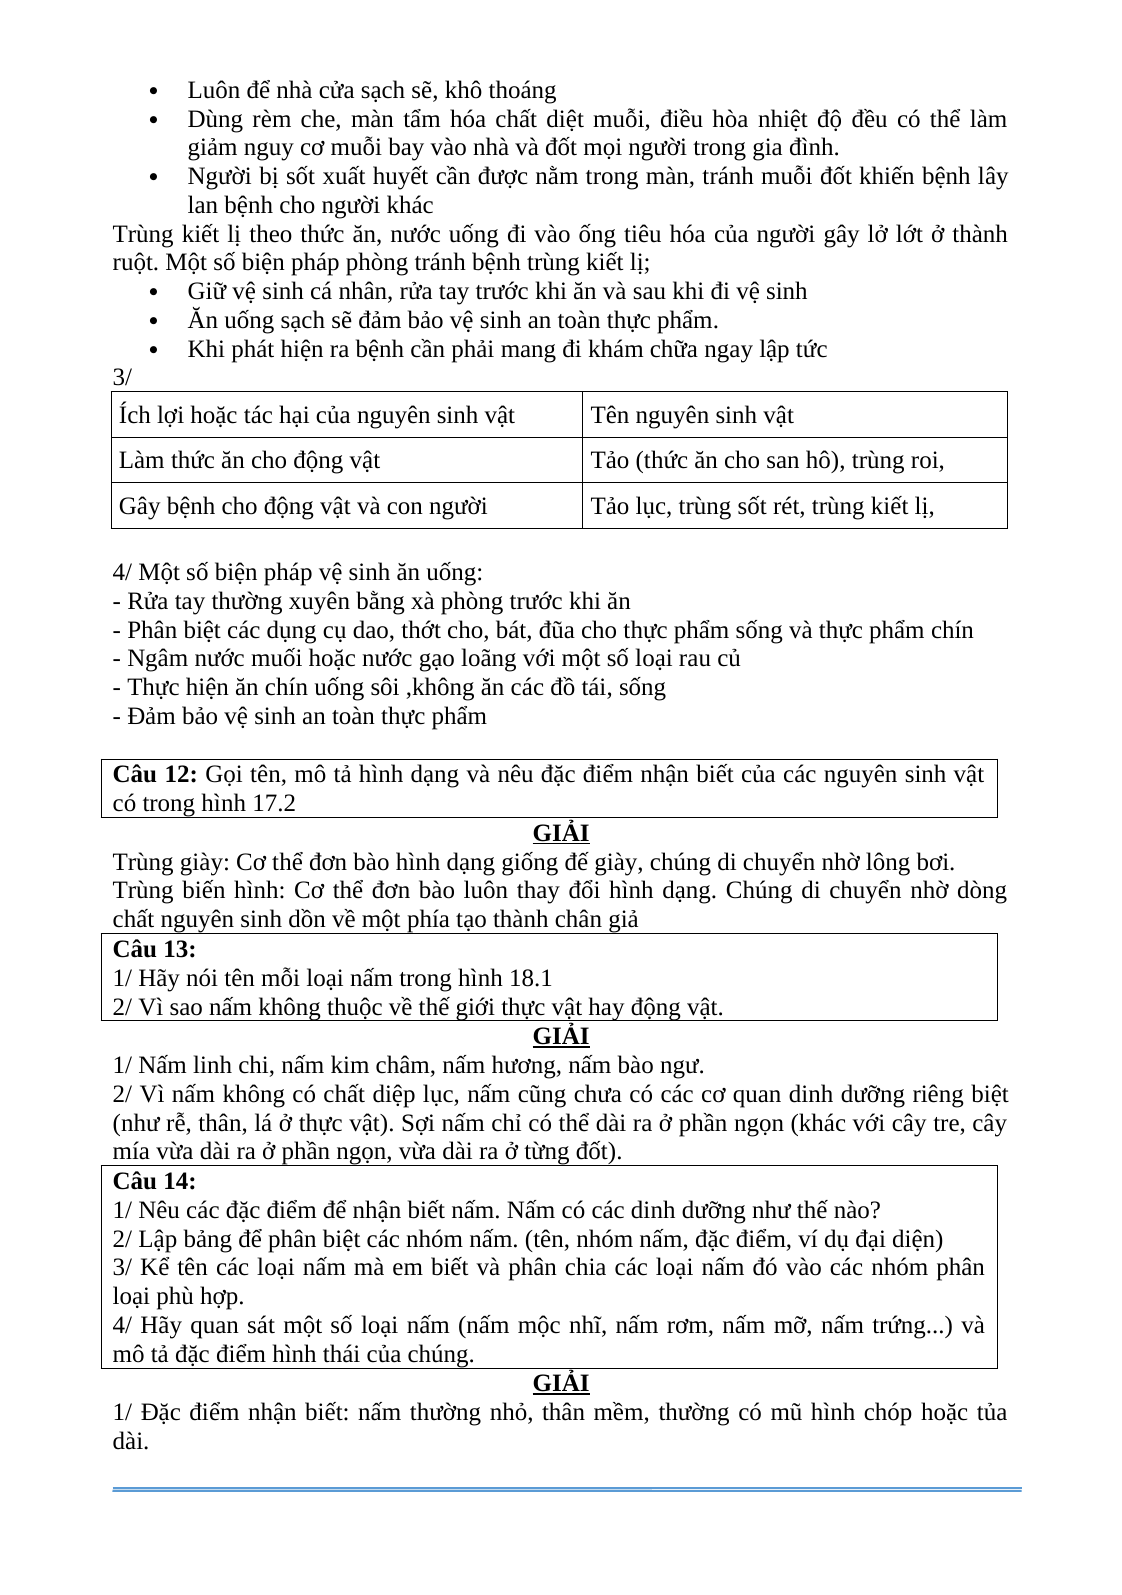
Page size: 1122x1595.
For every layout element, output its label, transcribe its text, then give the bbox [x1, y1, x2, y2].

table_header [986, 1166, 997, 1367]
text Trùng kiết lị theo thức ăn, nước uống đi vào ống tiêu hóa của người gây lở lớt ở thành ruột. Một số biện pháp phòng tránh bệnh trùng kiết lị; [112, 219, 1009, 276]
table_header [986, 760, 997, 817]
table_cell Gây bệnh cho động vật và con người [112, 483, 582, 527]
table_cell Làm thức ăn cho động vật [112, 438, 582, 482]
list Người bị sốt xuất huyết cần được nằm trong màn, tránh muỗi đốt khiến bệnh lây lan bệnh cho người khác [150, 161, 1009, 219]
list Ăn uống sạch sẽ đảm bảo vệ sinh an toàn thực phẩm. [150, 305, 1009, 334]
list Giữ vệ sinh cá nhân, rửa tay trước khi ăn và sau khi đi vệ sinh [150, 276, 1009, 305]
text - Ngâm nước muối hoặc nước gạo loãng với một số loại rau củ [112, 643, 1009, 672]
text 2/ Vì nấm không có chất diệp lục, nấm cũng chưa có các cơ quan dinh dưỡng riêng biệt (như rễ, thân, lá ở thực vật). Sợi nấm chỉ có thể dài ra ở phần ngọn (khác với cây tre, cây mía vừa dài ra ở phần ngọn, vừa dài ra ở từng đốt). [112, 1079, 1009, 1165]
text 3/ [112, 362, 1009, 391]
text Trùng giày: Cơ thể đơn bào hình dạng giống đế giày, chúng di chuyển nhờ lông bơi. [112, 847, 1009, 876]
text GIẢI [112, 1021, 1009, 1050]
table_header Ích lợi hoặc tác hại của nguyên sinh vật [112, 392, 582, 437]
text - Phân biệt các dụng cụ dao, thớt cho, bát, đũa cho thực phẩm sống và thực phẩm chín [112, 615, 1009, 643]
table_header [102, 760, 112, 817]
text GIẢI [112, 1368, 1009, 1397]
list Dùng rèm che, màn tẩm hóa chất diệt muỗi, điều hòa nhiệt độ đều có thể làm giảm nguy cơ muỗi bay vào nhà và đốt mọi người trong gia đình. [150, 104, 1009, 161]
text 4/ Một số biện pháp vệ sinh ăn uống: [112, 557, 1009, 586]
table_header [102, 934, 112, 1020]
text Trùng biến hình: Cơ thể đơn bào luôn thay đổi hình dạng. Chúng di chuyển nhờ dòng chất nguyên sinh dồn về một phía tạo thành chân giả [112, 876, 1009, 933]
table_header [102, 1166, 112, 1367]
table_header Tên nguyên sinh vật [583, 392, 1007, 437]
text 1/ Nấm linh chi, nấm kim châm, nấm hương, nấm bào ngư. [112, 1050, 1009, 1079]
text - Thực hiện ăn chín uống sôi ,không ăn các đồ tái, sống [112, 672, 1009, 701]
list Luôn để nhà cửa sạch sẽ, khô thoáng [150, 75, 1009, 104]
table_cell Tảo (thức ăn cho san hô), trùng roi, [583, 438, 1007, 482]
text 1/ Đặc điểm nhận biết: nấm thường nhỏ, thân mềm, thường có mũ hình chóp hoặc tủa dài. [112, 1397, 1009, 1455]
text - Đảm bảo vệ sinh an toàn thực phẩm [112, 701, 1009, 730]
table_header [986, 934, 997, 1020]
text - Rửa tay thường xuyên bằng xà phòng trước khi ăn [112, 586, 1009, 615]
list Khi phát hiện ra bệnh cần phải mang đi khám chữa ngay lập tức [150, 334, 1009, 362]
table_cell Tảo lục, trùng sốt rét, trùng kiết lị, [583, 483, 1007, 527]
text GIẢI [112, 818, 1009, 847]
